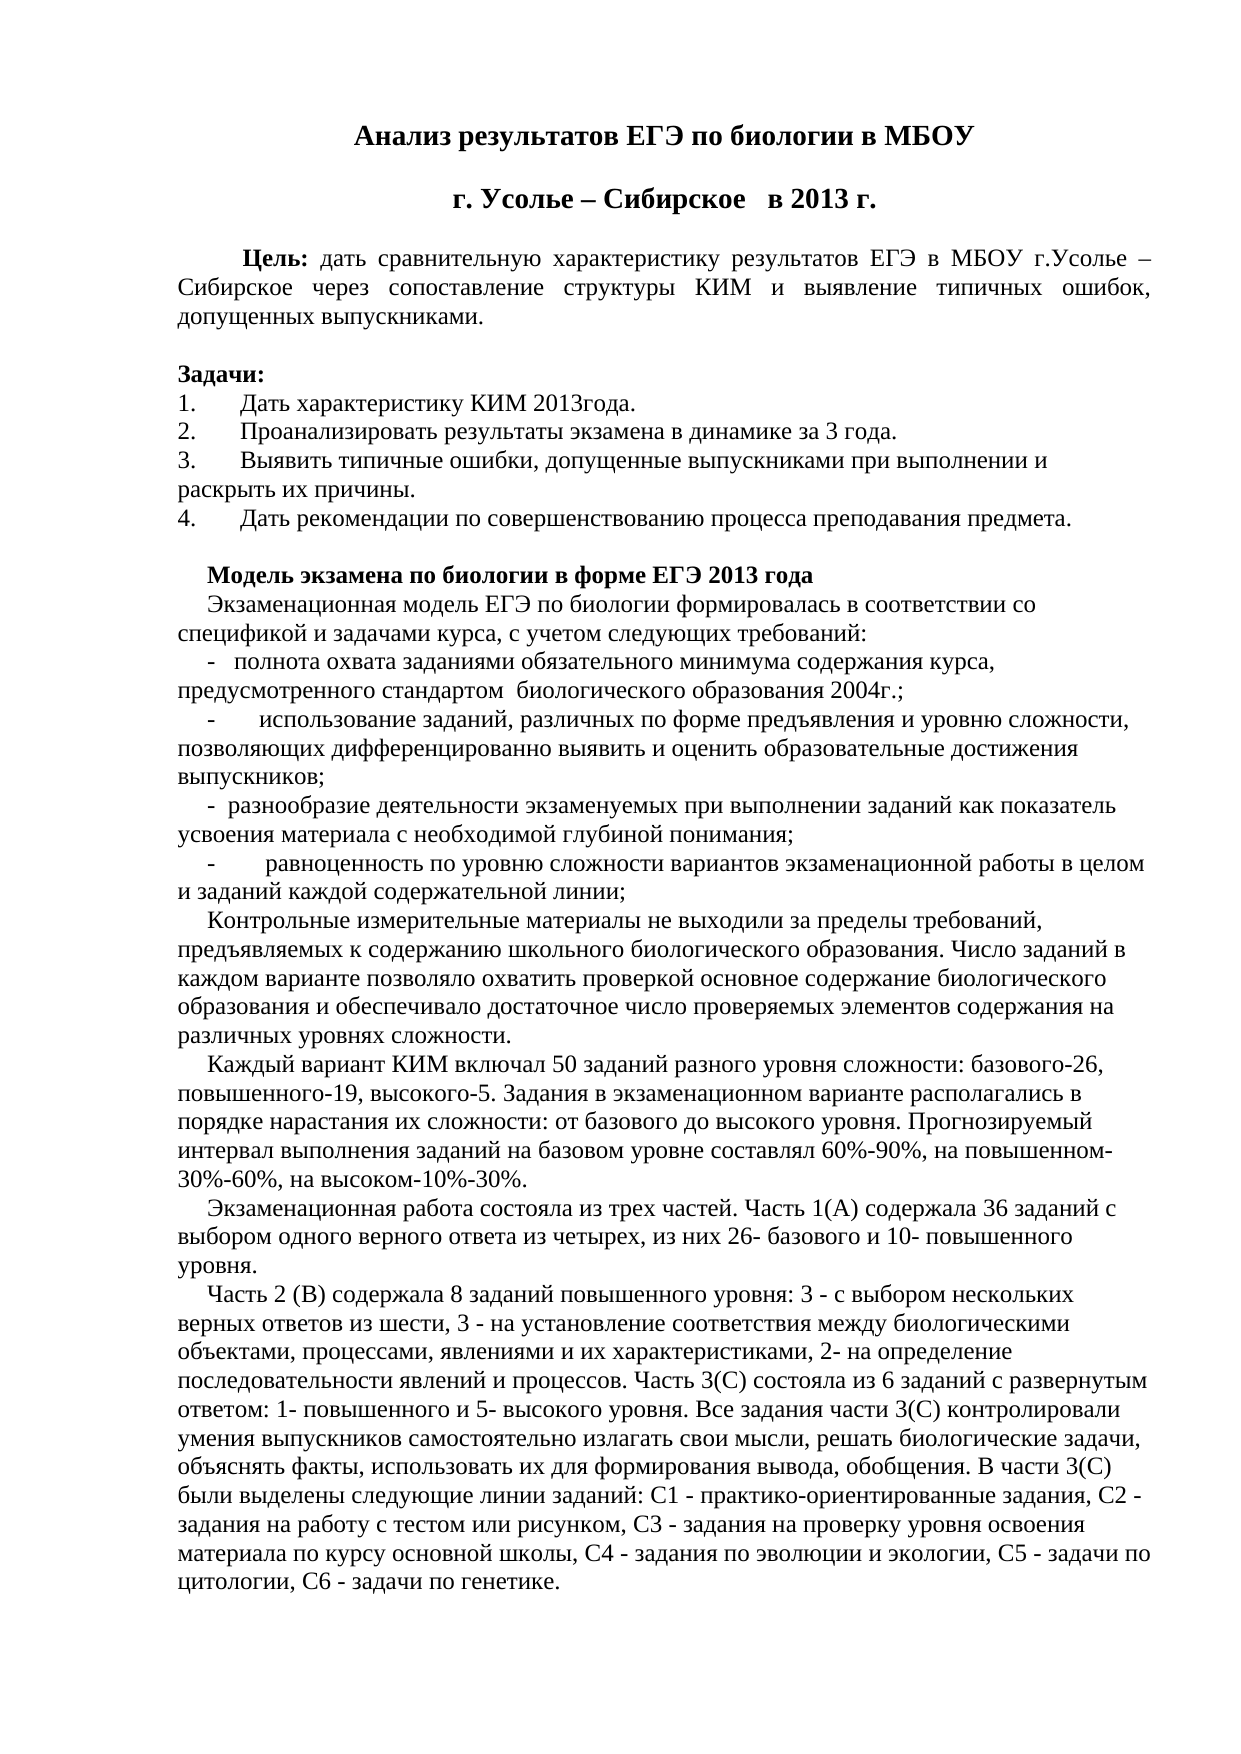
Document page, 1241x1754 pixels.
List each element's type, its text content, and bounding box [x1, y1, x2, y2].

text 4. Дать рекомендации по совершенствованию процесса преподавания предмета. [177, 503, 1152, 531]
text Контрольные измерительные материалы не выходили за пределы требований, предъявляемых к содержанию школьного биологического образования. Число заданий в каждом варианте позволяло охватить проверкой основное содержание биологического образования и обеспечивало достаточное число проверяемых элементов содержания на различных уровнях сложности. [177, 905, 1152, 1049]
text Задачи: [177, 359, 1152, 388]
text г. Усолье – Сибирское в 2013 г. [177, 181, 1152, 214]
text Экзаменационная работа состояла из трех частей. Часть 1(А) содержала 36 заданий с выбором одного верного ответа из четырех, из них 26- базового и 10- повышенного уровня. [177, 1193, 1152, 1279]
text 2. Проанализировать результаты экзамена в динамике за 3 года. [177, 416, 1152, 445]
text - использование заданий, различных по форме предъявления и уровню сложности, позволяющих дифференцированно выявить и оценить образовательные достижения выпускников; [177, 704, 1152, 790]
text 1. Дать характеристику КИМ 2013года. [177, 388, 1152, 416]
text Часть 2 (В) содержала 8 заданий повышенного уровня: 3 - с выбором нескольких верных ответов из шести, 3 - на установление соответствия между биологическими объектами, процессами, явлениями и их характеристиками, 2- на определение последовательности явлений и процессов. Часть 3(С) состояла из 6 заданий с развернутым ответом: 1- повышенного и 5- высокого уровня. Все задания части 3(С) контролировали умения выпускников самостоятельно излагать свои мысли, решать биологические задачи, объяснять факты, использовать их для формирования вывода, обобщения. В части 3(С) были выделены следующие линии заданий: С1 - практико-ориентированные задания, С2 - задания на работу с тестом или рисунком, С3 - задания на проверку уровня освоения материала по курсу основной школы, С4 - задания по эволюции и экологии, С5 - задачи по цитологии, С6 - задачи по генетике. [177, 1279, 1152, 1595]
text Анализ результатов ЕГЭ по биологии в МБОУ [177, 118, 1152, 152]
text - равноценность по уровню сложности вариантов экзаменационной работы в целом и заданий каждой содержательной линии; [177, 848, 1152, 905]
text Каждый вариант КИМ включал 50 заданий разного уровня сложности: базового-26, повышенного-19, высокого-5. Задания в экзаменационном варианте располагались в порядке нарастания их сложности: от базового до высокого уровня. Прогнозируемый интервал выполнения заданий на базовом уровне составлял 60%-90%, на повышенном-30%-60%, на высоком-10%-30%. [177, 1049, 1152, 1193]
text Модель экзамена по биологии в форме ЕГЭ 2013 года [177, 560, 1152, 589]
text Цель: дать сравнительную характеристику результатов ЕГЭ в МБОУ г.Усолье – Сибирское через сопоставление структуры КИМ и выявление типичных ошибок, допущенных выпускниками. [177, 243, 1152, 330]
text - разнообразие деятельности экзаменуемых при выполнении заданий как показатель усвоения материала с необходимой глубиной понимания; [177, 790, 1152, 848]
text 3. Выявить типичные ошибки, допущенные выпускниками при выполнении и раскрыть их причины. [177, 445, 1152, 503]
text Экзаменационная модель ЕГЭ по биологии формировалась в соответствии со спецификой и задачами курса, с учетом следующих требований: [177, 589, 1152, 646]
text - полнота охвата заданиями обязательного минимума содержания курса, предусмотренного стандартом биологического образования 2004г.; [177, 646, 1152, 704]
